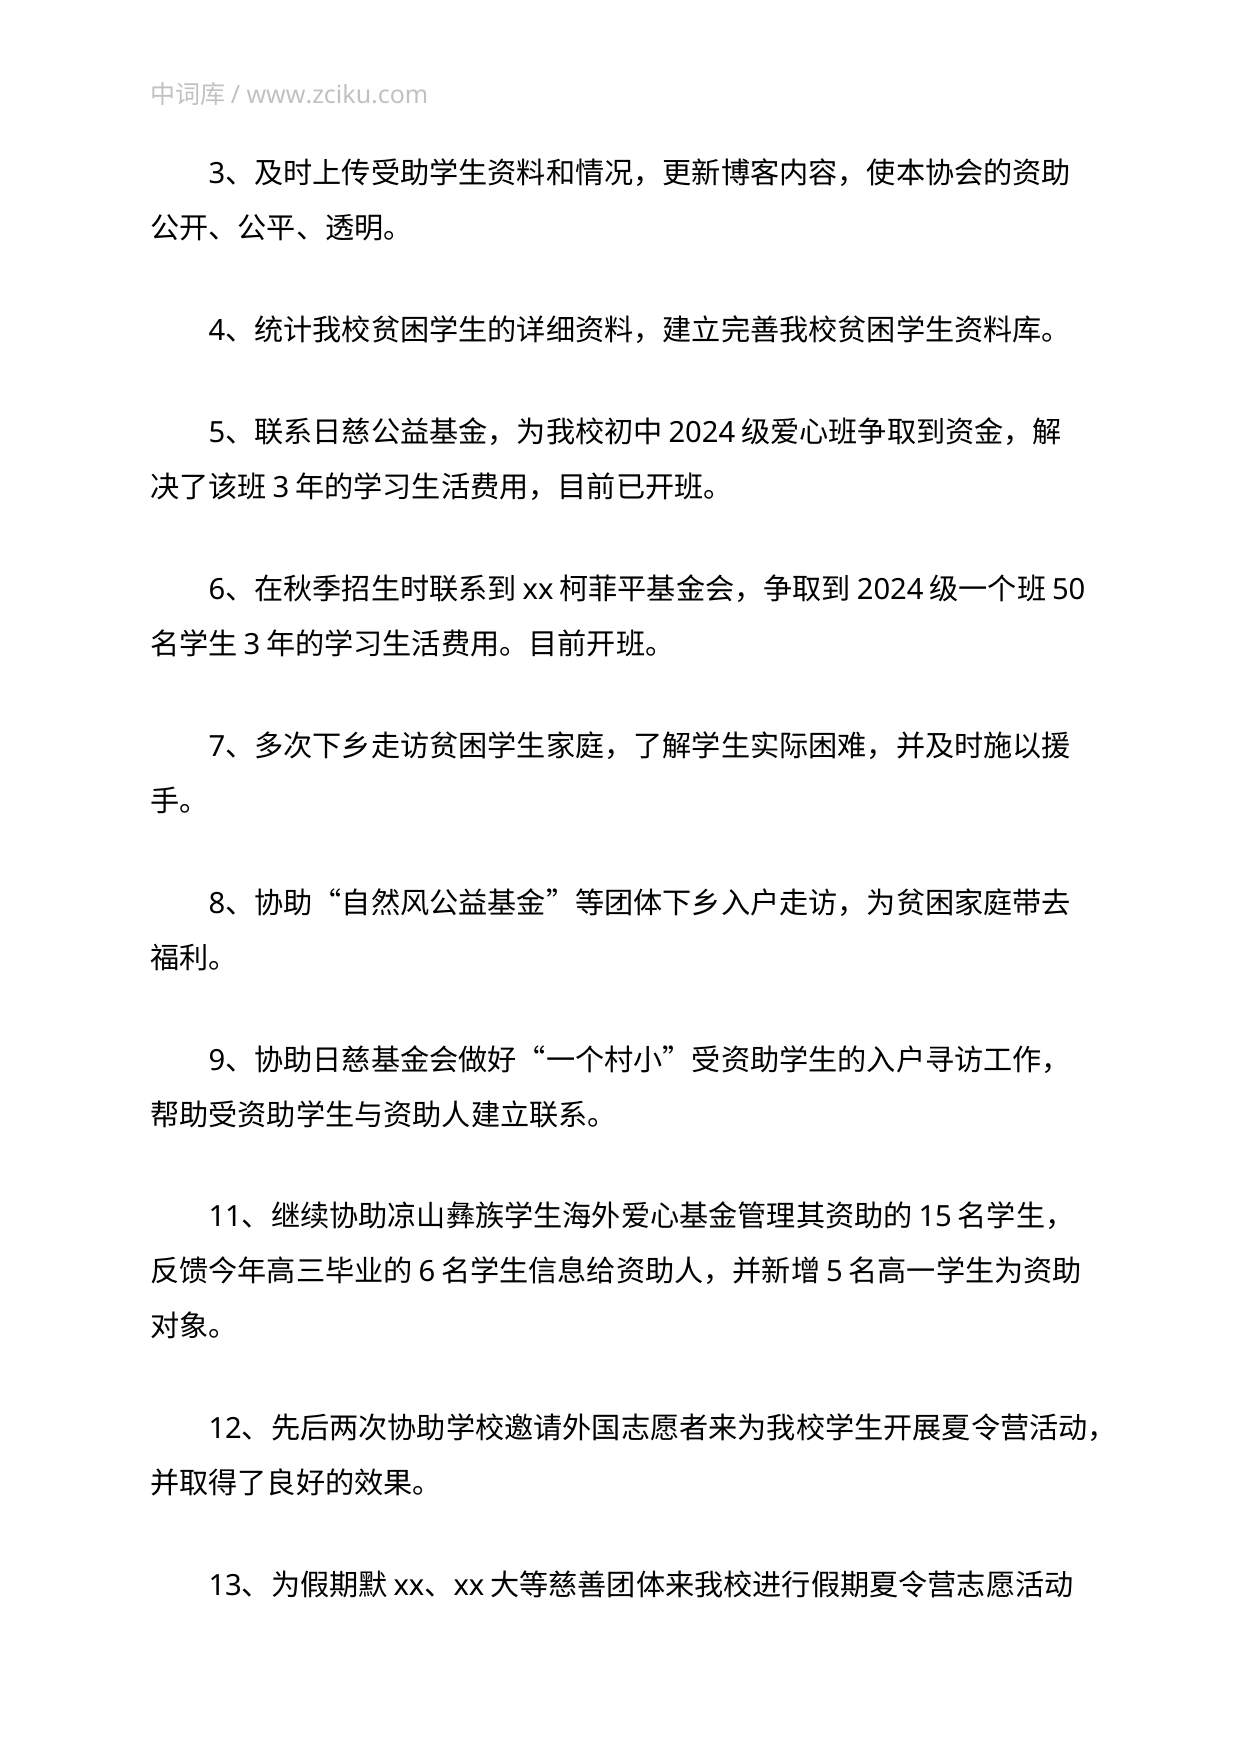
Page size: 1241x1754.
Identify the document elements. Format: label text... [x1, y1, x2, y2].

text 6、在秋季招生时联系到xx柯菲平基金会，争取到2024级一个班50名学生3年的学习生活费用。目前开班。 [150, 566, 1090, 663]
text 11、继续协助凉山彝族学生海外爱心基金管理其资助的15名学生，反馈今年高三毕业的6名学生信息给资助人，并新增5名高一学生为资助对象。 [150, 1193, 1090, 1345]
text 8、协助“自然风公益基金”等团体下乡入户走访，为贫困家庭带去福利。 [150, 879, 1090, 977]
text 9、协助日慈基金会做好“一个村小”受资助学生的入户寻访工作，帮助受资助学生与资助人建立联系。 [150, 1036, 1090, 1133]
text 5、联系日慈公益基金，为我校初中2024级爱心班争取到资金，解决了该班3年的学习生活费用，目前已开班。 [150, 409, 1090, 506]
text 3、及时上传受助学生资料和情况，更新博客内容，使本协会的资助公开、公平、透明。 [150, 150, 1090, 247]
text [150, 1562, 1090, 1604]
text 12、先后两次协助学校邀请外国志愿者来为我校学生开展夏令营活动，并取得了良好的效果。 [150, 1405, 1090, 1502]
text 4、统计我校贫困学生的详细资料，建立完善我校贫困学生资料库。 [150, 307, 1090, 349]
text 7、多次下乡走访贫困学生家庭，了解学生实际困难，并及时施以援手。 [150, 723, 1090, 820]
